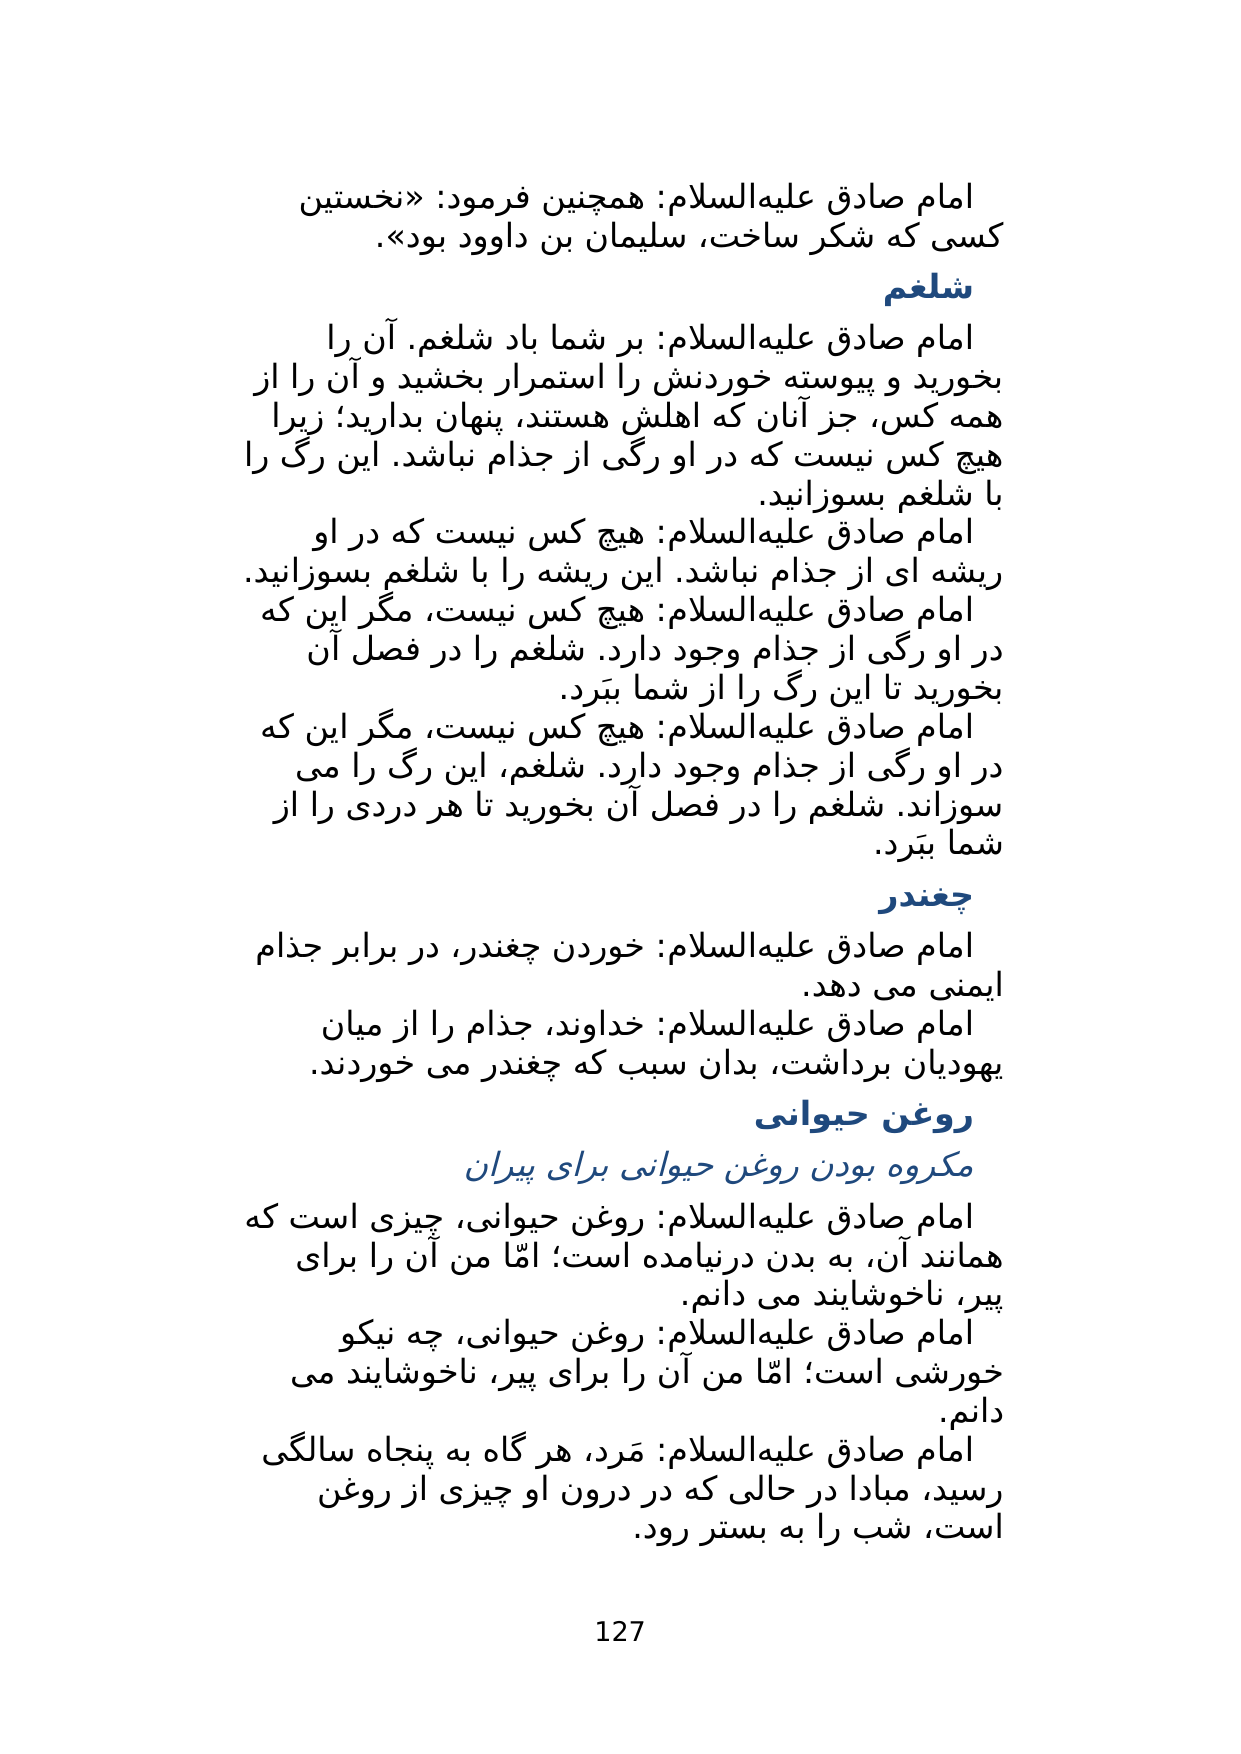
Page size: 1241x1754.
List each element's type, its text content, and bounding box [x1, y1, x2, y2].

text امام صادق عليه‌السلام: هيچ كس نيست، مگر اين كه در او رگى از جذام وجود دارد. شلغم، اين رگ را مى سوزاند. شلغم را در فصل آن بخوريد تا هر دردى را از شما ببَرد. [236, 707, 1004, 863]
subtitle چغندر [236, 875, 1004, 914]
text امام صادق عليه‌السلام: خداوند، جذام را از ميان يهوديان برداشت، بدان سبب كه چغندر مى خوردند. [236, 1004, 1004, 1082]
text امام صادق عليه‌السلام: روغن حيوانى، چه نيكو خورشى است؛ امّا من آن را براى پير، ناخوشايند مى دانم. [236, 1314, 1004, 1430]
text امام صادق عليه‌السلام: همچنين فرمود: «نخستين كسى كه شكر ساخت، سليمان بن داوود بود». [236, 177, 1004, 255]
text امام صادق عليه‌السلام: روغن حيوانى، چيزى است كه همانند آن، به بدن درنيامده است؛ امّا من آن را براى پير، ناخوشايند مى دانم. [236, 1197, 1004, 1314]
text امام صادق عليه‌السلام: هيچ كس نيست كه در او ريشه اى از جذام نباشد. اين ريشه را با شلغم بسوزانيد. [236, 513, 1004, 591]
text امام صادق عليه‌السلام: هيچ كس نيست، مگر اين كه در او رگى از جذام وجود دارد. شلغم را در فصل آن بخوريد تا اين رگ را از شما ببَرد. [236, 591, 1004, 707]
subtitle شلغم [236, 267, 1004, 306]
text امام صادق عليه‌السلام: بر شما باد شلغم. آن را بخوريد و پيوسته خوردنش را استمرار بخشيد و آن را از همه كس، جز آنان كه اهلش هستند، پنهان بداريد؛ زيرا هيچ كس نيست كه در او رگى از جذام نباشد. اين رگ را با شلغم بسوزانيد. [236, 319, 1004, 513]
text امام صادق عليه‌السلام: مَرد، هر گاه به پنجاه سالگى رسيد، مبادا در حالى كه در درون او چيزى از روغن است، شب را به بستر رود. [236, 1430, 1004, 1547]
text امام صادق عليه‌السلام: خوردن چغندر، در برابر جذام ايمنى مى دهد. [236, 927, 1004, 1004]
subtitle روغن حيوانى [236, 1094, 1004, 1133]
subtitle مكروه بودن روغن حيوانى براى پيران [236, 1146, 1004, 1185]
